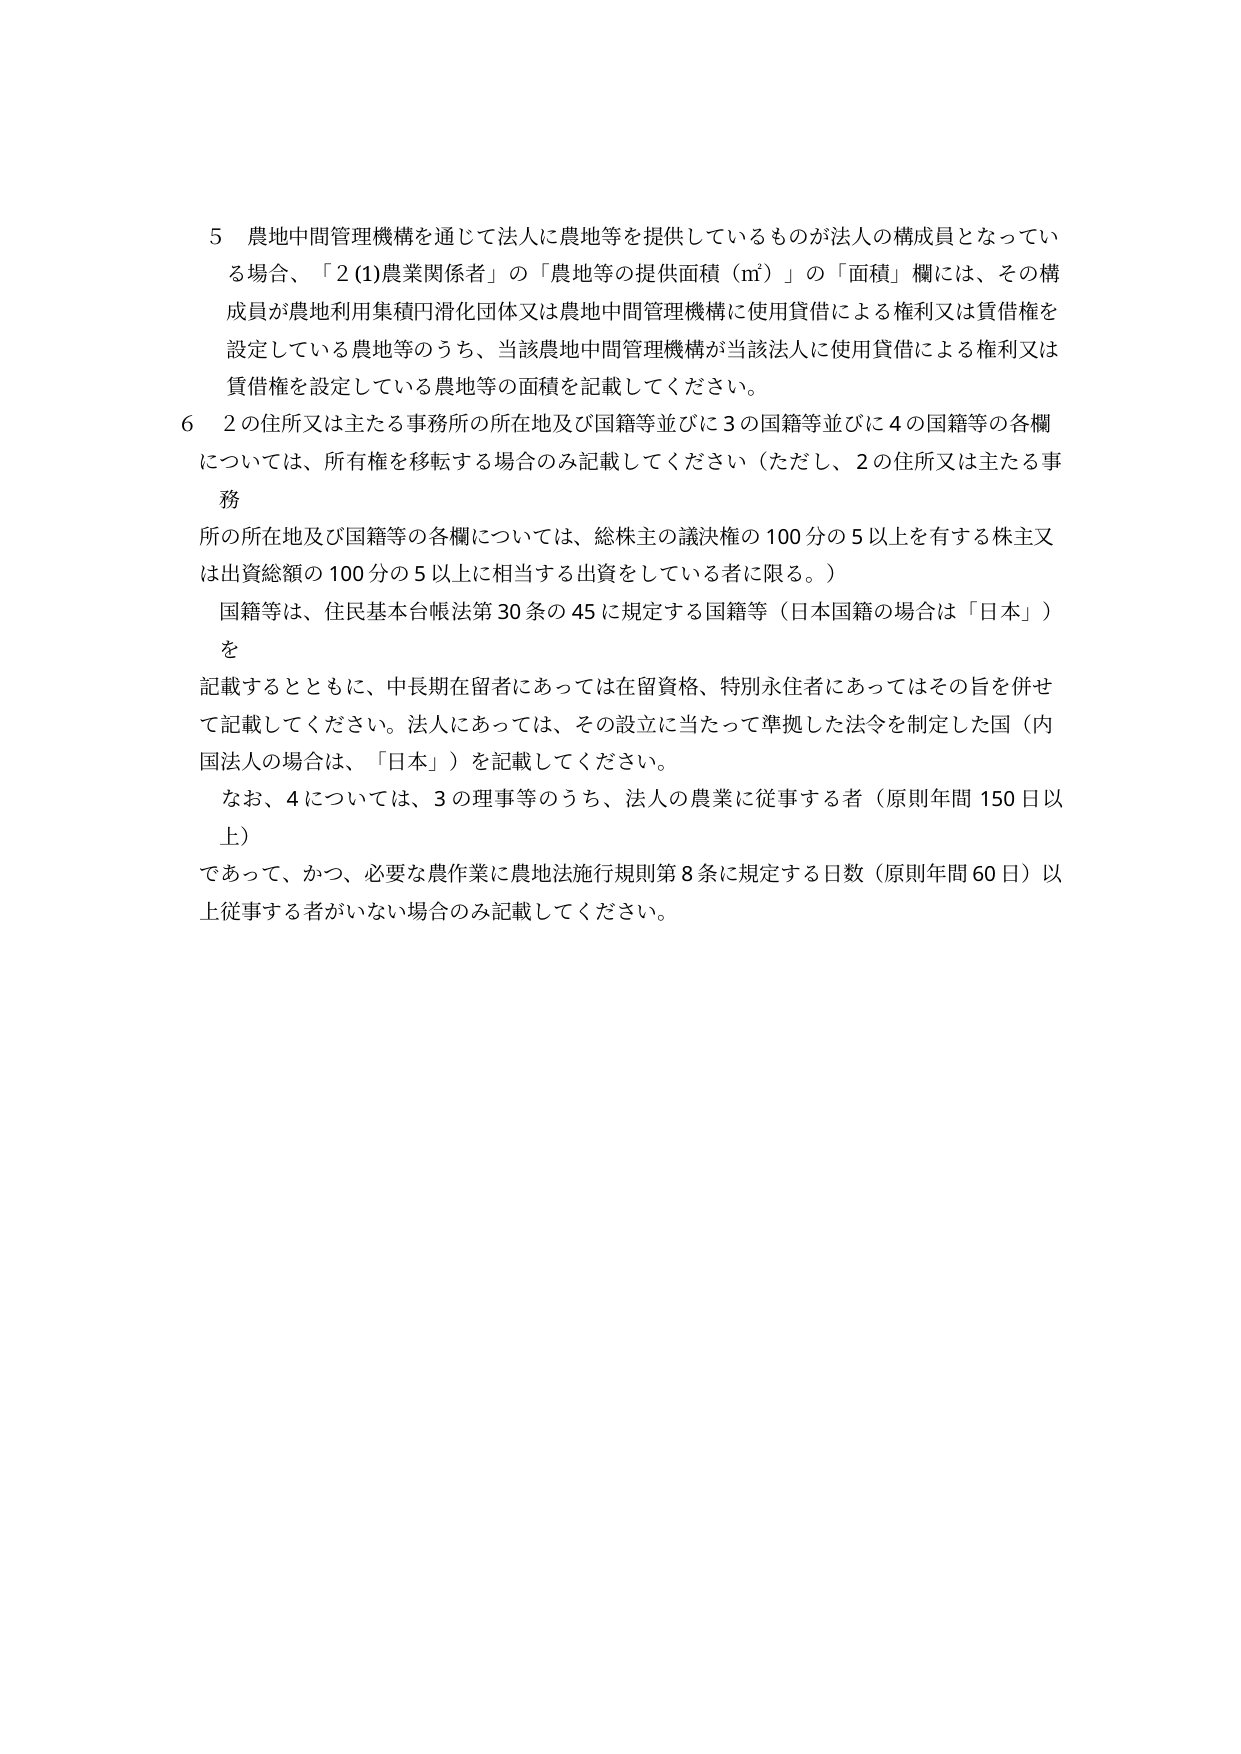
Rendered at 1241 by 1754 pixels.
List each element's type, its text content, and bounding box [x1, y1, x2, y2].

text は出資総額の100分の5以上に相当する出資をしている者に限る。） [199, 554, 1063, 592]
text については、所有権を移転する場合のみ記載してください（ただし、2の住所又は主たる事務 [177, 442, 1063, 517]
text て記載してください。法人にあっては、その設立に当たって準拠した法令を制定した国（内 [199, 704, 1063, 742]
text 所の所在地及び国籍等の各欄については、総株主の議決権の100分の5以上を有する株主又 [199, 517, 1063, 554]
text であって、かつ、必要な農作業に農地法施行規則第8条に規定する日数（原則年間60日）以 [199, 854, 1063, 892]
text 記載するとともに、中長期在留者にあっては在留資格、特別永住者にあってはその旨を併せ [199, 667, 1063, 704]
text 国法人の場合は、「日本」）を記載してください。 [199, 742, 1063, 779]
text ５ 農地中間管理機構を通じて法人に農地等を提供しているものが法人の構成員となっている場合、「２(1)農業関係者」の「農地等の提供面積（㎡）」の「面積」欄には、その構成員が農地利用集積円滑化団体又は農地中間管理機構に使用貸借による権利又は賃借権を設定している農地等のうち、当該農地中間管理機構が当該法人に使用貸借による権利又は賃借権を設定している農地等の面積を記載してください。 [205, 217, 1063, 404]
text 国籍等は、住民基本台帳法第30条の45に規定する国籍等（日本国籍の場合は「日本」）を [177, 592, 1063, 667]
text 上従事する者がいない場合のみ記載してください。 [199, 892, 1063, 929]
text なお、4については、3の理事等のうち、法人の農業に従事する者（原則年間150日以上） [177, 779, 1063, 854]
text ６ ２の住所又は主たる事務所の所在地及び国籍等並びに3の国籍等並びに4の国籍等の各欄 [177, 404, 1063, 442]
